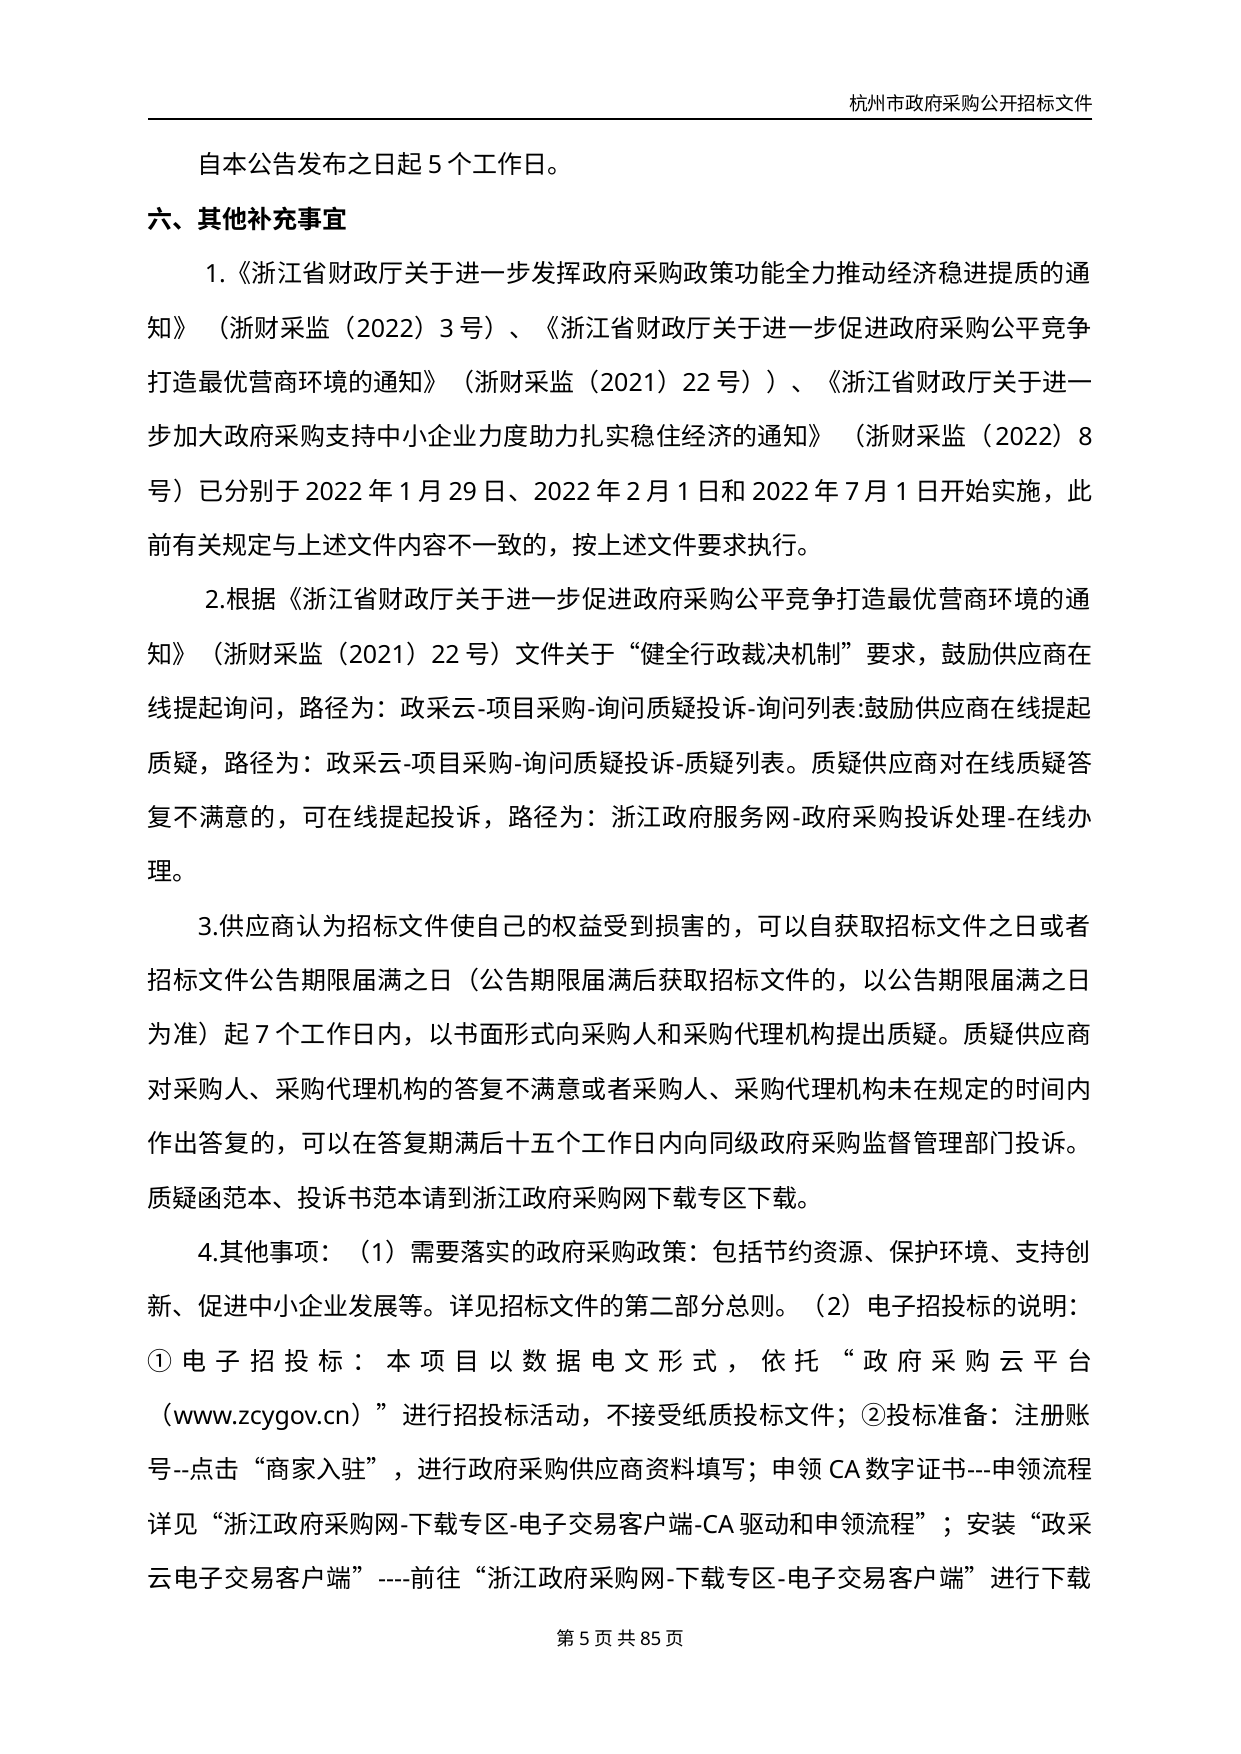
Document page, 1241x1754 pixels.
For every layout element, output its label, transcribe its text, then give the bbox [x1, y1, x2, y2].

text 2.根据《浙江省财政厅关于进一步促进政府采购公平竞争打造最优营商环境的通知》（浙财采监（2021）22号）文件关于“健全行政裁决机制”要求，鼓励供应商在线提起询问，路径为：政采云-项目采购-询问质疑投诉-询问列表:鼓励供应商在线提起质疑，路径为：政采云-项目采购-询问质疑投诉-质疑列表。质疑供应商对在线质疑答复不满意的，可在线提起投诉，路径为：浙江政府服务网-政府采购投诉处理-在线办理。 [148, 580, 1092, 888]
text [148, 1232, 1092, 1595]
text 六、其他补充事宜 [148, 199, 1092, 236]
text 自本公告发布之日起5个工作日。 [148, 145, 1092, 181]
text 1.《浙江省财政厅关于进一步发挥政府采购政策功能全力推动经济稳进提质的通知》 （浙财采监（2022）3号）、《浙江省财政厅关于进一步促进政府采购公平竞争打造最优营商环境的通知》（浙财采监（2021）22号））、《浙江省财政厅关于进一步加大政府采购支持中小企业力度助力扎实稳住经济的通知》 （浙财采监（2022）8号）已分别于2022年1月29日、2022年2月1日和2022年7月1日开始实施，此前有关规定与上述文件内容不一致的，按上述文件要求执行。 [148, 254, 1092, 562]
text 3.供应商认为招标文件使自己的权益受到损害的，可以自获取招标文件之日或者招标文件公告期限届满之日（公告期限届满后获取招标文件的，以公告期限届满之日为准）起7个工作日内，以书面形式向采购人和采购代理机构提出质疑。质疑供应商对采购人、采购代理机构的答复不满意或者采购人、采购代理机构未在规定的时间内作出答复的，可以在答复期满后十五个工作日内向同级政府采购监督管理部门投诉。质疑函范本、投诉书范本请到浙江政府采购网下载专区下载。 [148, 906, 1092, 1214]
